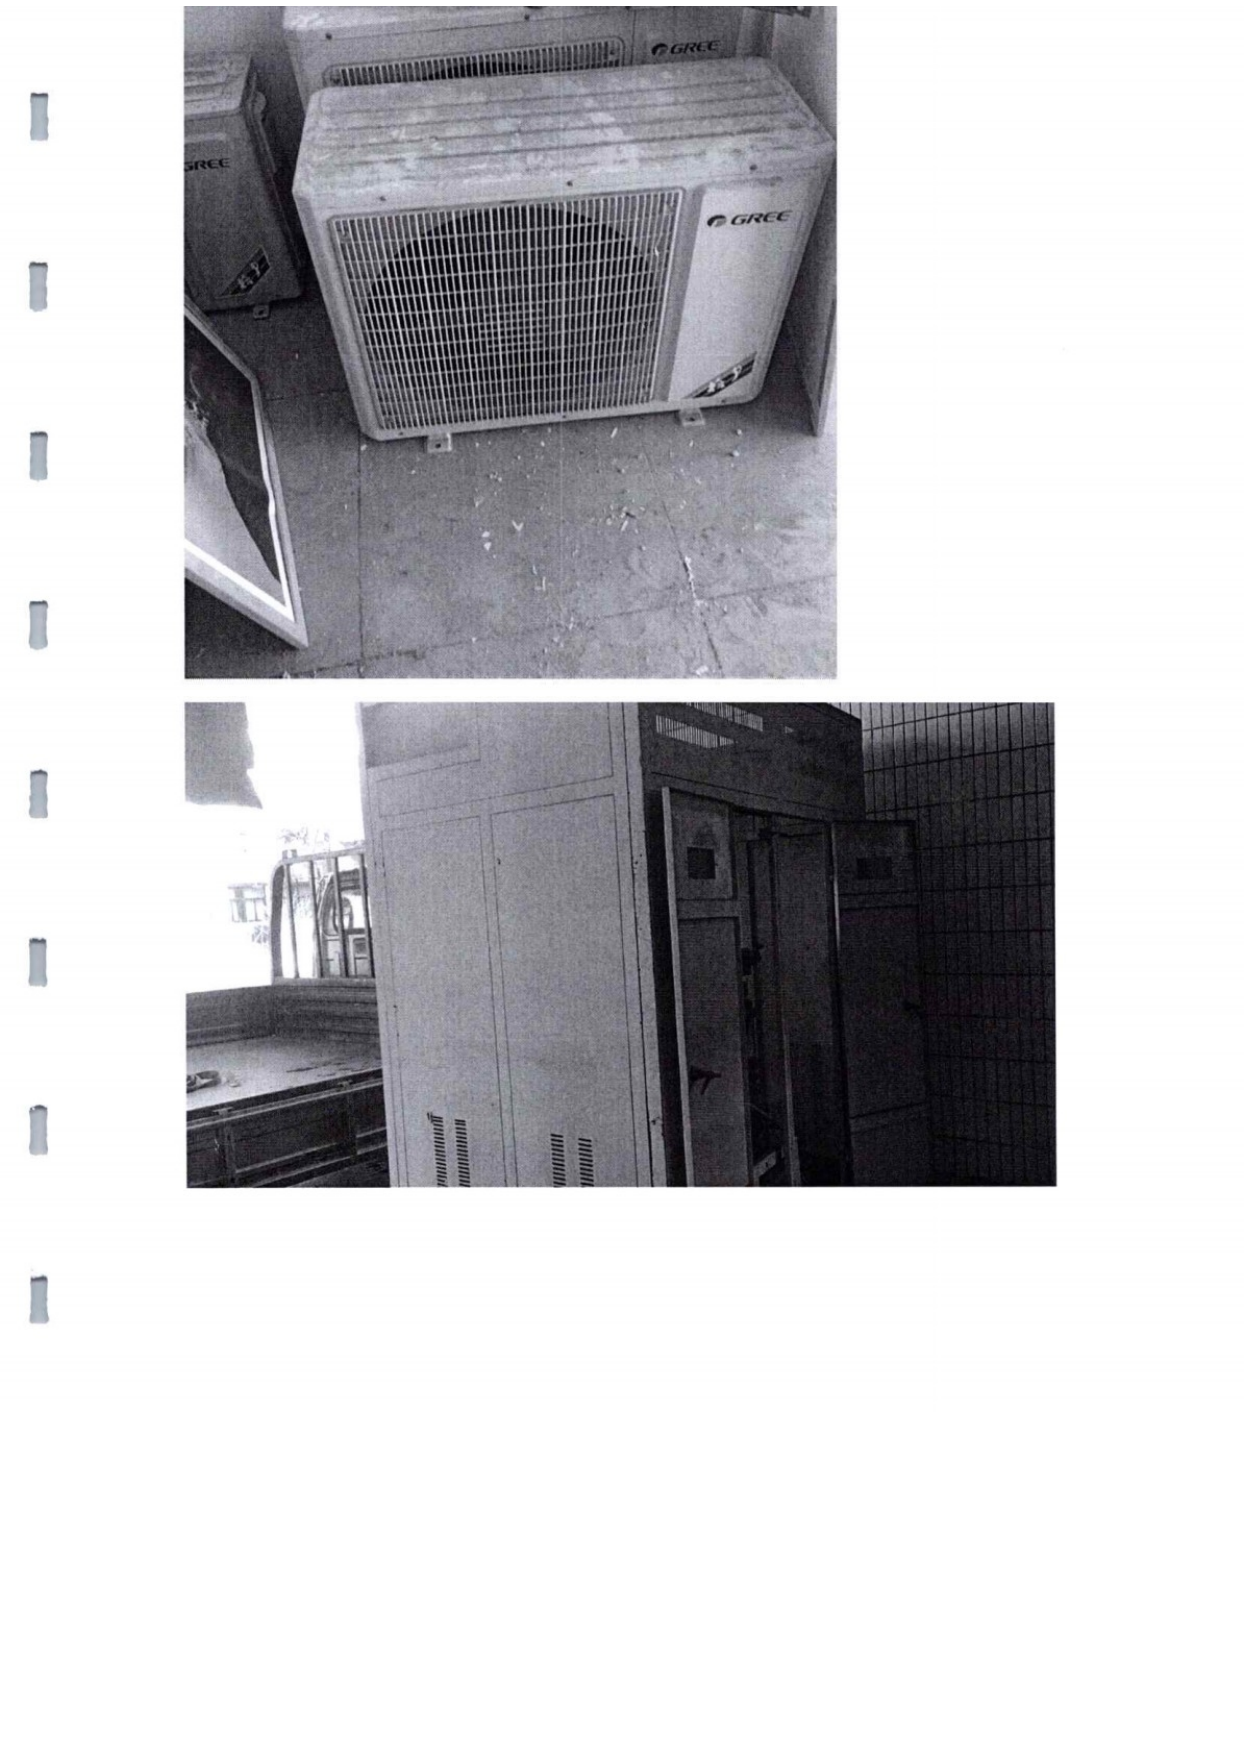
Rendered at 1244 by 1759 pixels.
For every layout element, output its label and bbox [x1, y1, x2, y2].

picture [0, 6, 1244, 1412]
